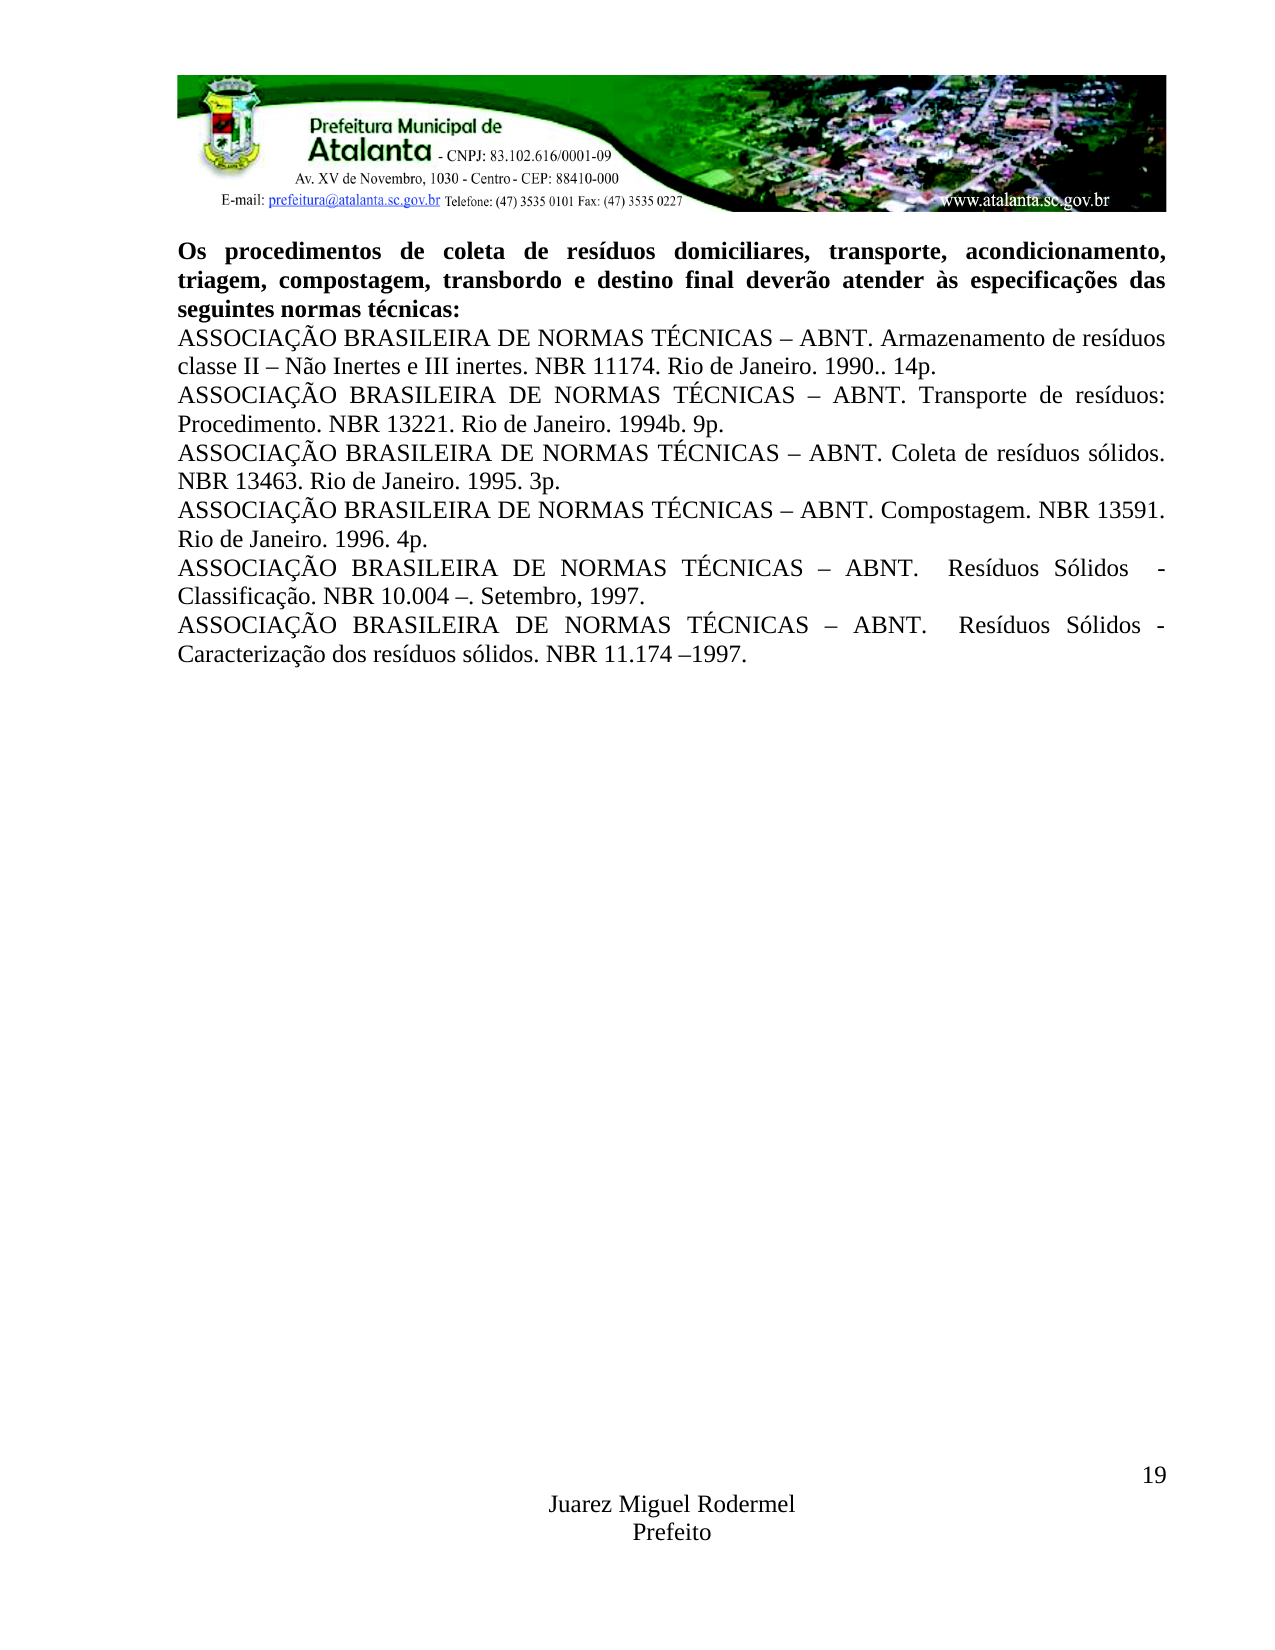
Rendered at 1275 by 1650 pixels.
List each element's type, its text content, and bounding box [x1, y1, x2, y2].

picture [177, 75, 1167, 212]
text Os procedimentos de coleta de resíduos domiciliares, transporte, acondicionamento, triagem, compostagem, transbordo e destino final deverão atender às especificações das seguintes normas técnicas: [177, 236, 1167, 323]
text ASSOCIAÇÃO BRASILEIRA DE NORMAS TÉCNICAS – ABNT. Resíduos Sólidos - Caracterização dos resíduos sólidos. NBR 11.174 –1997. [177, 610, 1167, 668]
text ASSOCIAÇÃO BRASILEIRA DE NORMAS TÉCNICAS – ABNT. Coleta de resíduos sólidos. NBR 13463. Rio de Janeiro. 1995. 3p. [177, 438, 1167, 495]
text ASSOCIAÇÃO BRASILEIRA DE NORMAS TÉCNICAS – ABNT. Armazenamento de resíduos classe II – Não Inertes e III inertes. NBR 11174. Rio de Janeiro. 1990.. 14p. [177, 323, 1167, 380]
text ASSOCIAÇÃO BRASILEIRA DE NORMAS TÉCNICAS – ABNT. Transporte de resíduos: Procedimento. NBR 13221. Rio de Janeiro. 1994b. 9p. [177, 380, 1167, 438]
text ASSOCIAÇÃO BRASILEIRA DE NORMAS TÉCNICAS – ABNT. Compostagem. NBR 13591. Rio de Janeiro. 1996. 4p. [177, 495, 1167, 553]
text ASSOCIAÇÃO BRASILEIRA DE NORMAS TÉCNICAS – ABNT. Resíduos Sólidos - Classificação. NBR 10.004 –. Setembro, 1997. [177, 553, 1167, 610]
